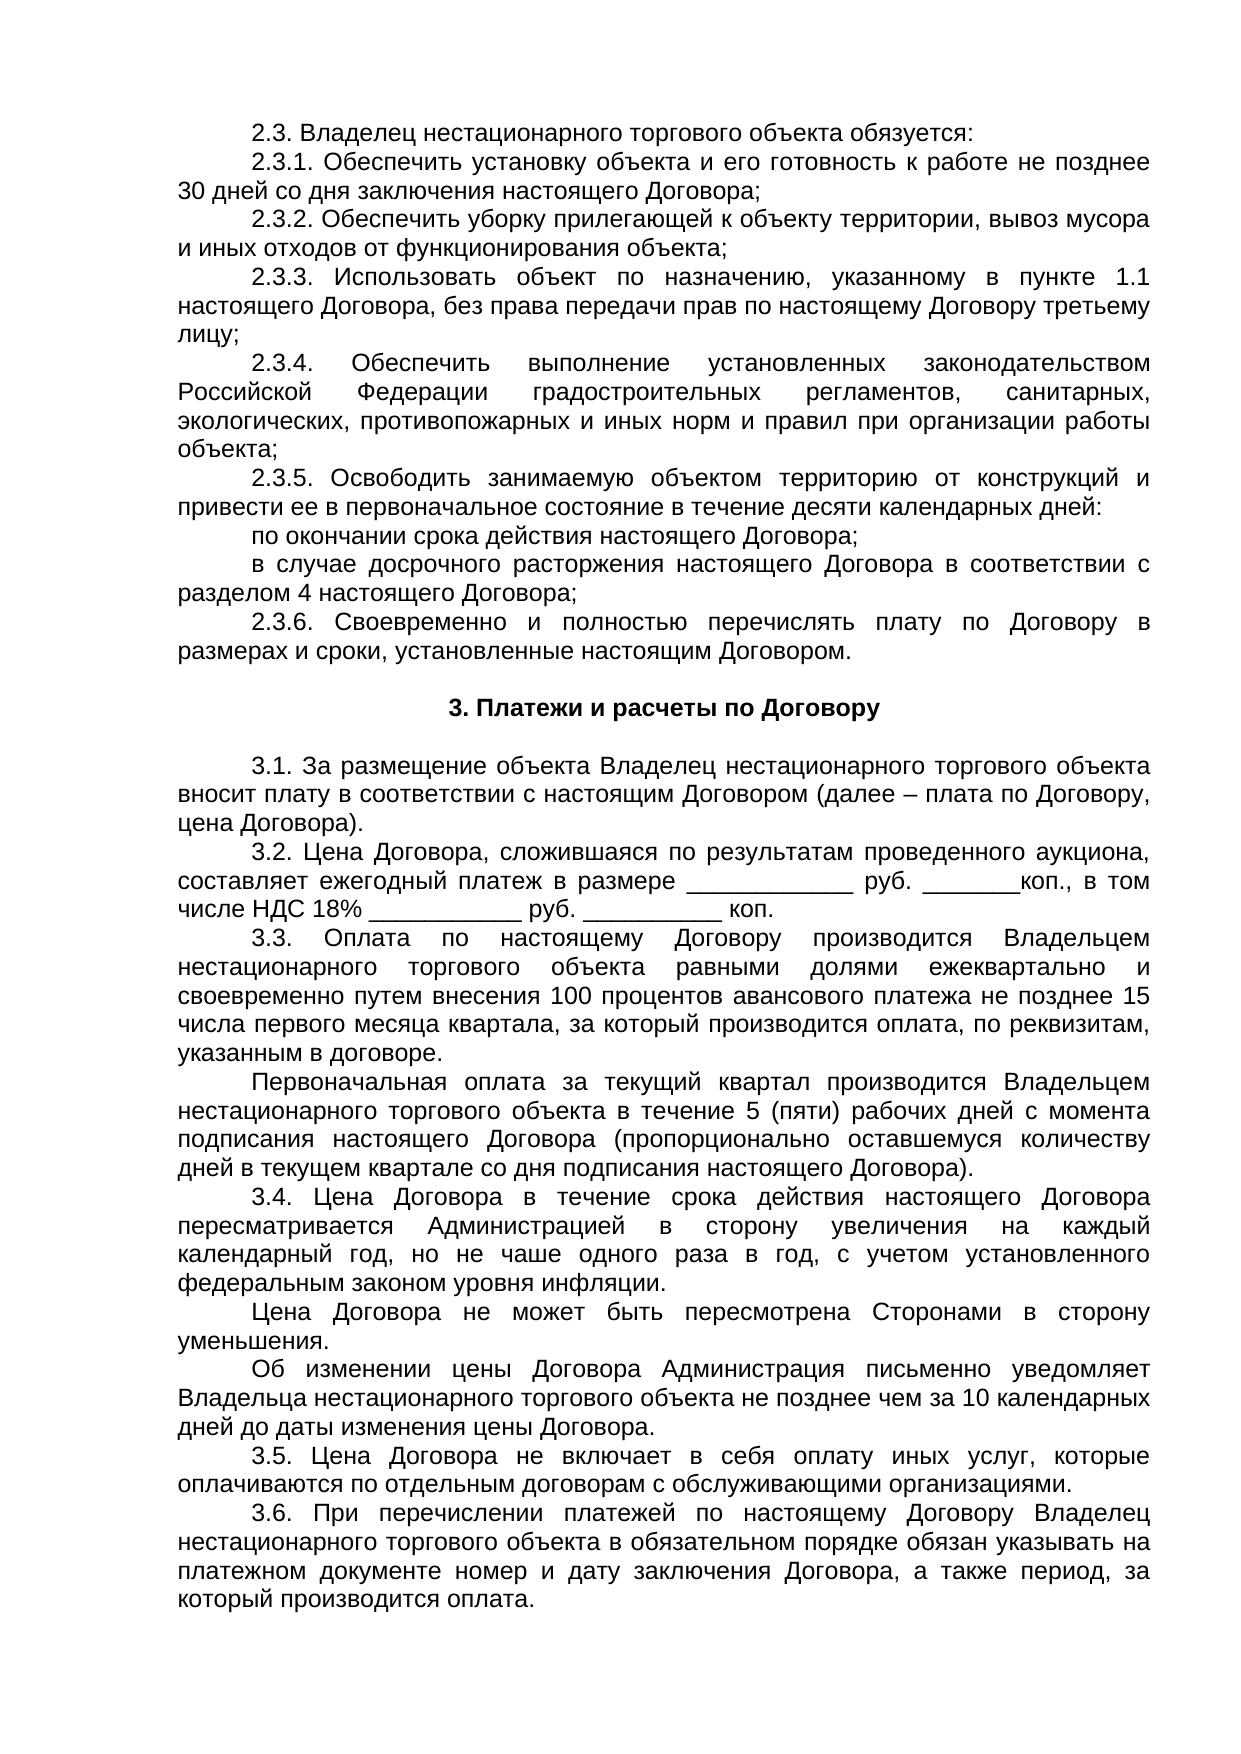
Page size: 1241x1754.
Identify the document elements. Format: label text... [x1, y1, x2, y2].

text по окончании срока действия настоящего Договора; [177, 521, 1152, 549]
text 2.3.3. Использовать объект по назначению, указанному в пункте 1.1 настоящего Договора, без права передачи прав по настоящему Договору третьему лицу; [177, 262, 1152, 348]
text 2.3.1. Обеспечить установку объекта и его готовность к работе не позднее 30 дней со дня заключения настоящего Договора; [177, 147, 1152, 204]
text 2.3. Владелец нестационарного торгового объекта обязуется: [177, 118, 1152, 147]
text 2.3.5. Освободить занимаемую объектом территорию от конструкций и привести ее в первоначальное состояние в течение десяти календарных дней: [177, 463, 1152, 521]
text 2.3.6. Своевременно и полностью перечислять плату по Договору в размерах и сроки, установленные настоящим Договором. [177, 607, 1152, 664]
text 3.3. Оплата по настоящему Договору производится Владельцем нестационарного торгового объекта равными долями ежеквартально и своевременно путем внесения 100 процентов авансового платежа не позднее 15 числа первого месяца квартала, за который производится оплата, по реквизитам, указанным в договоре. [177, 923, 1152, 1067]
text 2.3.4. Обеспечить выполнение установленных законодательством Российской Федерации градостроительных регламентов, санитарных, экологических, противопожарных и иных норм и правил при организации работы объекта; [177, 348, 1152, 463]
text 3.6. При перечислении платежей по настоящему Договору Владелец нестационарного торгового объекта в обязательном порядке обязан указывать на платежном документе номер и дату заключения Договора, а также период, за который производится оплата. [177, 1498, 1152, 1613]
text 3.2. Цена Договора, сложившаяся по результатам проведенного аукциона, составляет ежегодный платеж в размере ____________ руб. _______коп., в том числе НДС 18% ___________ руб. __________ коп. [177, 837, 1152, 923]
text 3.4. Цена Договора в течение срока действия настоящего Договора пересматривается Администрацией в сторону увеличения на каждый календарный год, но не чаше одного раза в год, с учетом установленного федеральным законом уровня инфляции. [177, 1182, 1152, 1297]
text 2.3.2. Обеспечить уборку прилегающей к объекту территории, вывоз мусора и иных отходов от функционирования объекта; [177, 204, 1152, 262]
text в случае досрочного расторжения настоящего Договора в соответствии с разделом 4 настоящего Договора; [177, 549, 1152, 607]
text 3.1. За размещение объекта Владелец нестационарного торгового объекта вносит плату в соответствии с настоящим Договором (далее – плата по Договору, цена Договора). [177, 751, 1152, 837]
text Цена Договора не может быть пересмотрена Сторонами в сторону уменьшения. [177, 1297, 1152, 1354]
text Первоначальная оплата за текущий квартал производится Владельцем нестационарного торгового объекта в течение 5 (пяти) рабочих дней с момента подписания настоящего Договора (пропорционально оставшемуся количеству дней в текущем квартале со дня подписания настоящего Договора). [177, 1067, 1152, 1182]
text 3.5. Цена Договора не включает в себя оплату иных услуг, которые оплачиваются по отдельным договорам с обслуживающими организациями. [177, 1441, 1152, 1498]
text 3. Платежи и расчеты по Договору [177, 693, 1152, 722]
text Об изменении цены Договора Администрация письменно уведомляет Владельца нестационарного торгового объекта не позднее чем за 10 календарных дней до даты изменения цены Договора. [177, 1354, 1152, 1441]
